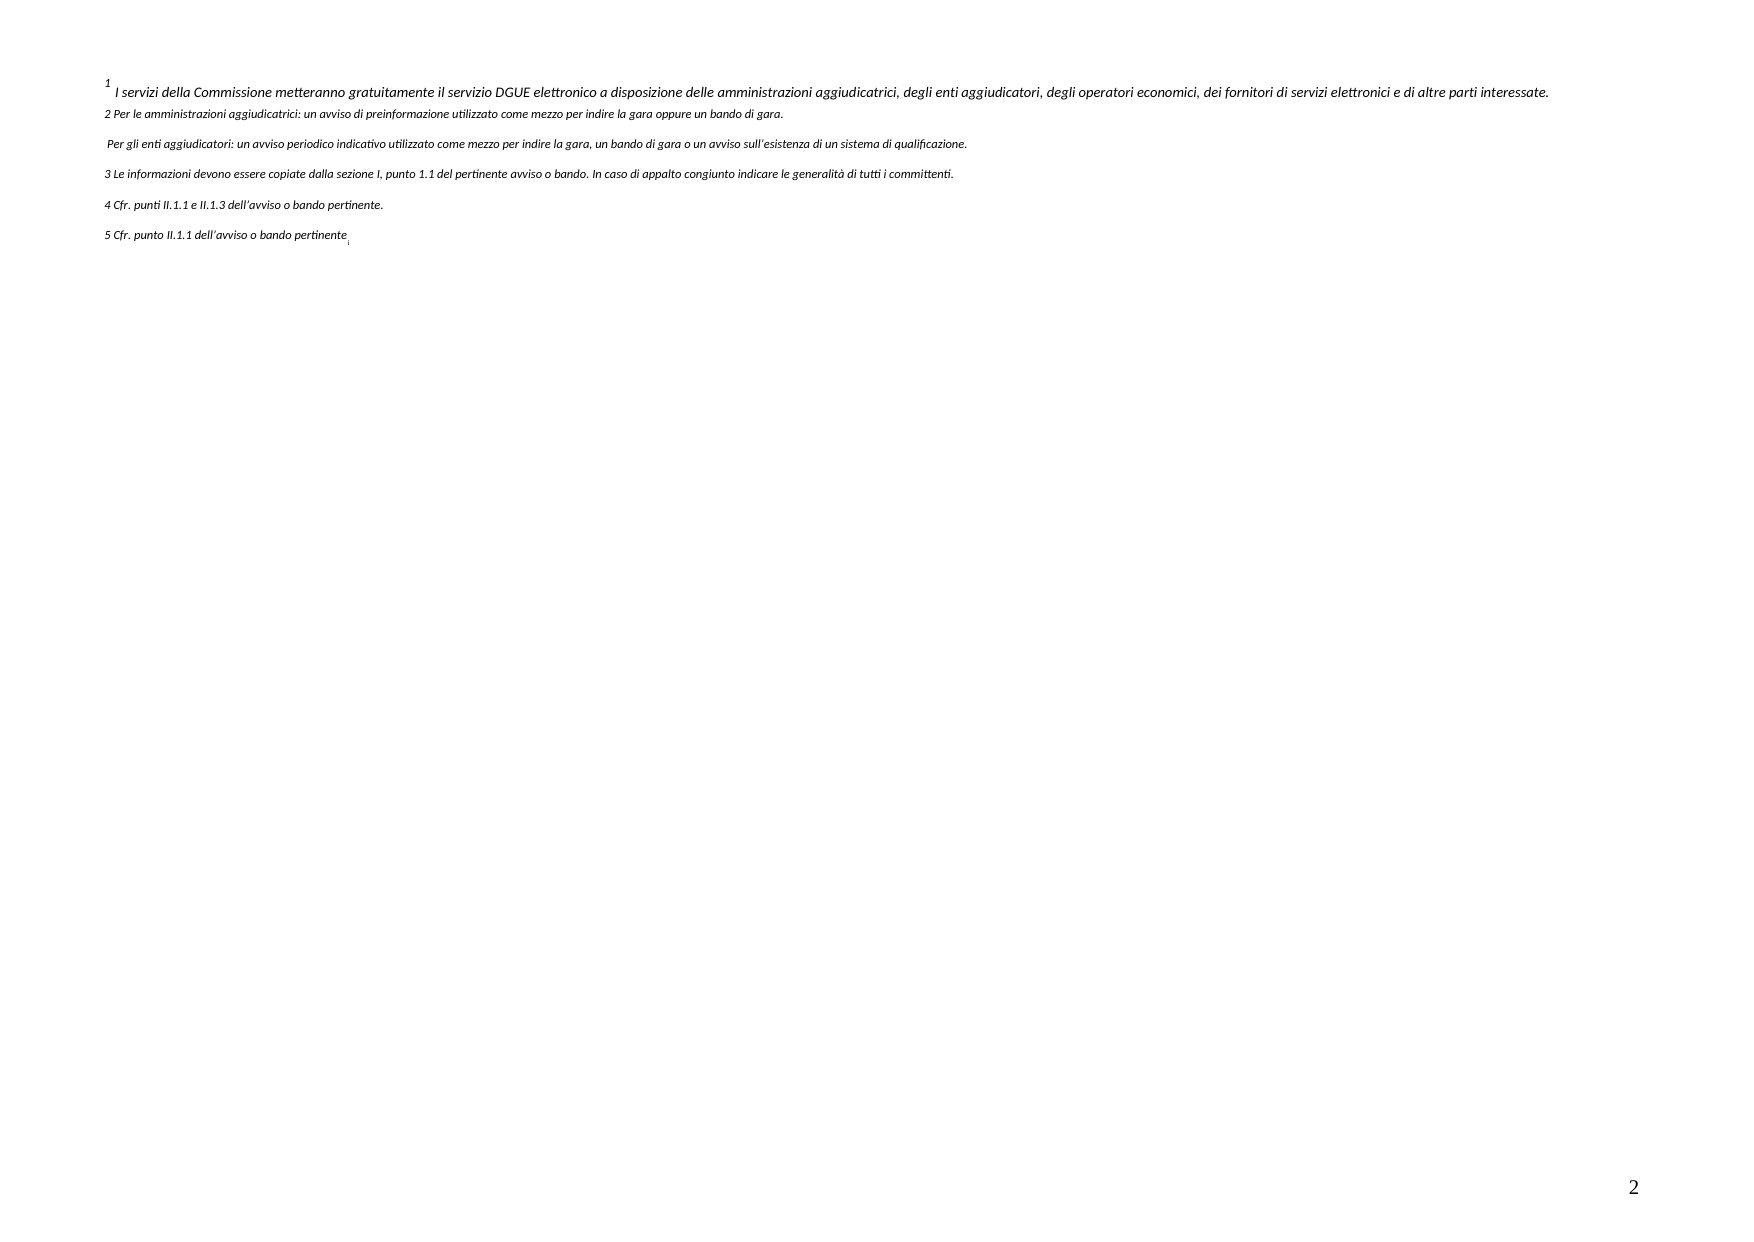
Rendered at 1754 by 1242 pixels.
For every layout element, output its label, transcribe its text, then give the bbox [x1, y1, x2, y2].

text 1 I servizi della Commissione metteranno gratuitamente il servizio DGUE elettronico a disposizione delle amministrazioni aggiudicatrici, degli enti aggiudicatori, degli operatori economici, dei fornitori di servizi elettronici e di altre parti interessate. [104, 75, 1627, 101]
text 4 Cfr. punti II.1.1 e II.1.3 dell’avviso o bando pertinente. [104, 197, 1627, 223]
text Per gli enti aggiudicatori: un avviso periodico indicativo utilizzato come mezzo per indire la gara, un bando di gara o un avviso sull’esistenza di un sistema di qualificazione. [104, 136, 1627, 162]
text 5 Cfr. punto II.1.1 dell’avviso o bando pertinente [104, 228, 1627, 253]
text 2 Per le amministrazioni aggiudicatrici: un avviso di preinformazione utilizzato come mezzo per indire la gara oppure un bando di gara. [104, 106, 1627, 131]
text 3 Le informazioni devono essere copiate dalla sezione I, punto 1.1 del pertinente avviso o bando. In caso di appalto congiunto indicare le generalità di tutti i committenti. [104, 167, 1627, 192]
